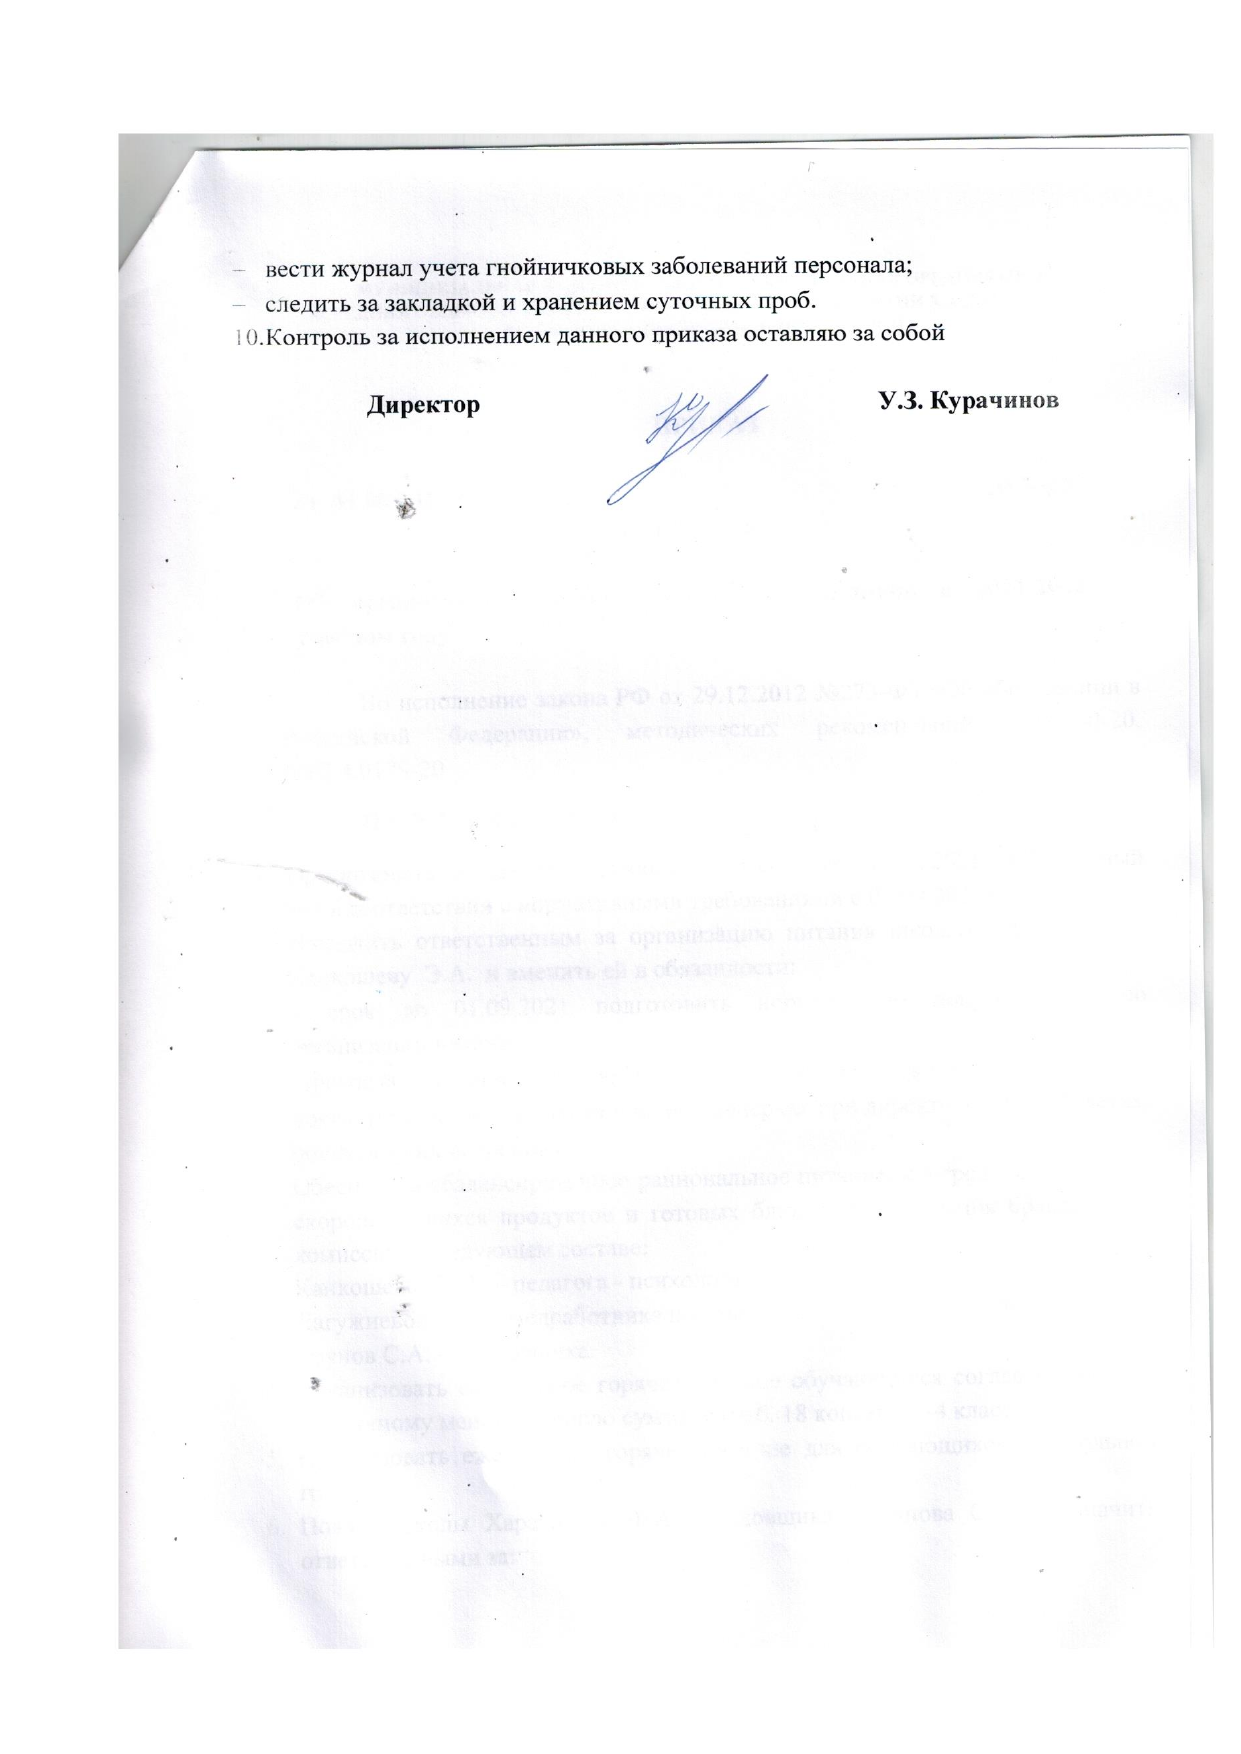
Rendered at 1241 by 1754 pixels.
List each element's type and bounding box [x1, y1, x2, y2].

picture [103, 118, 1229, 1665]
